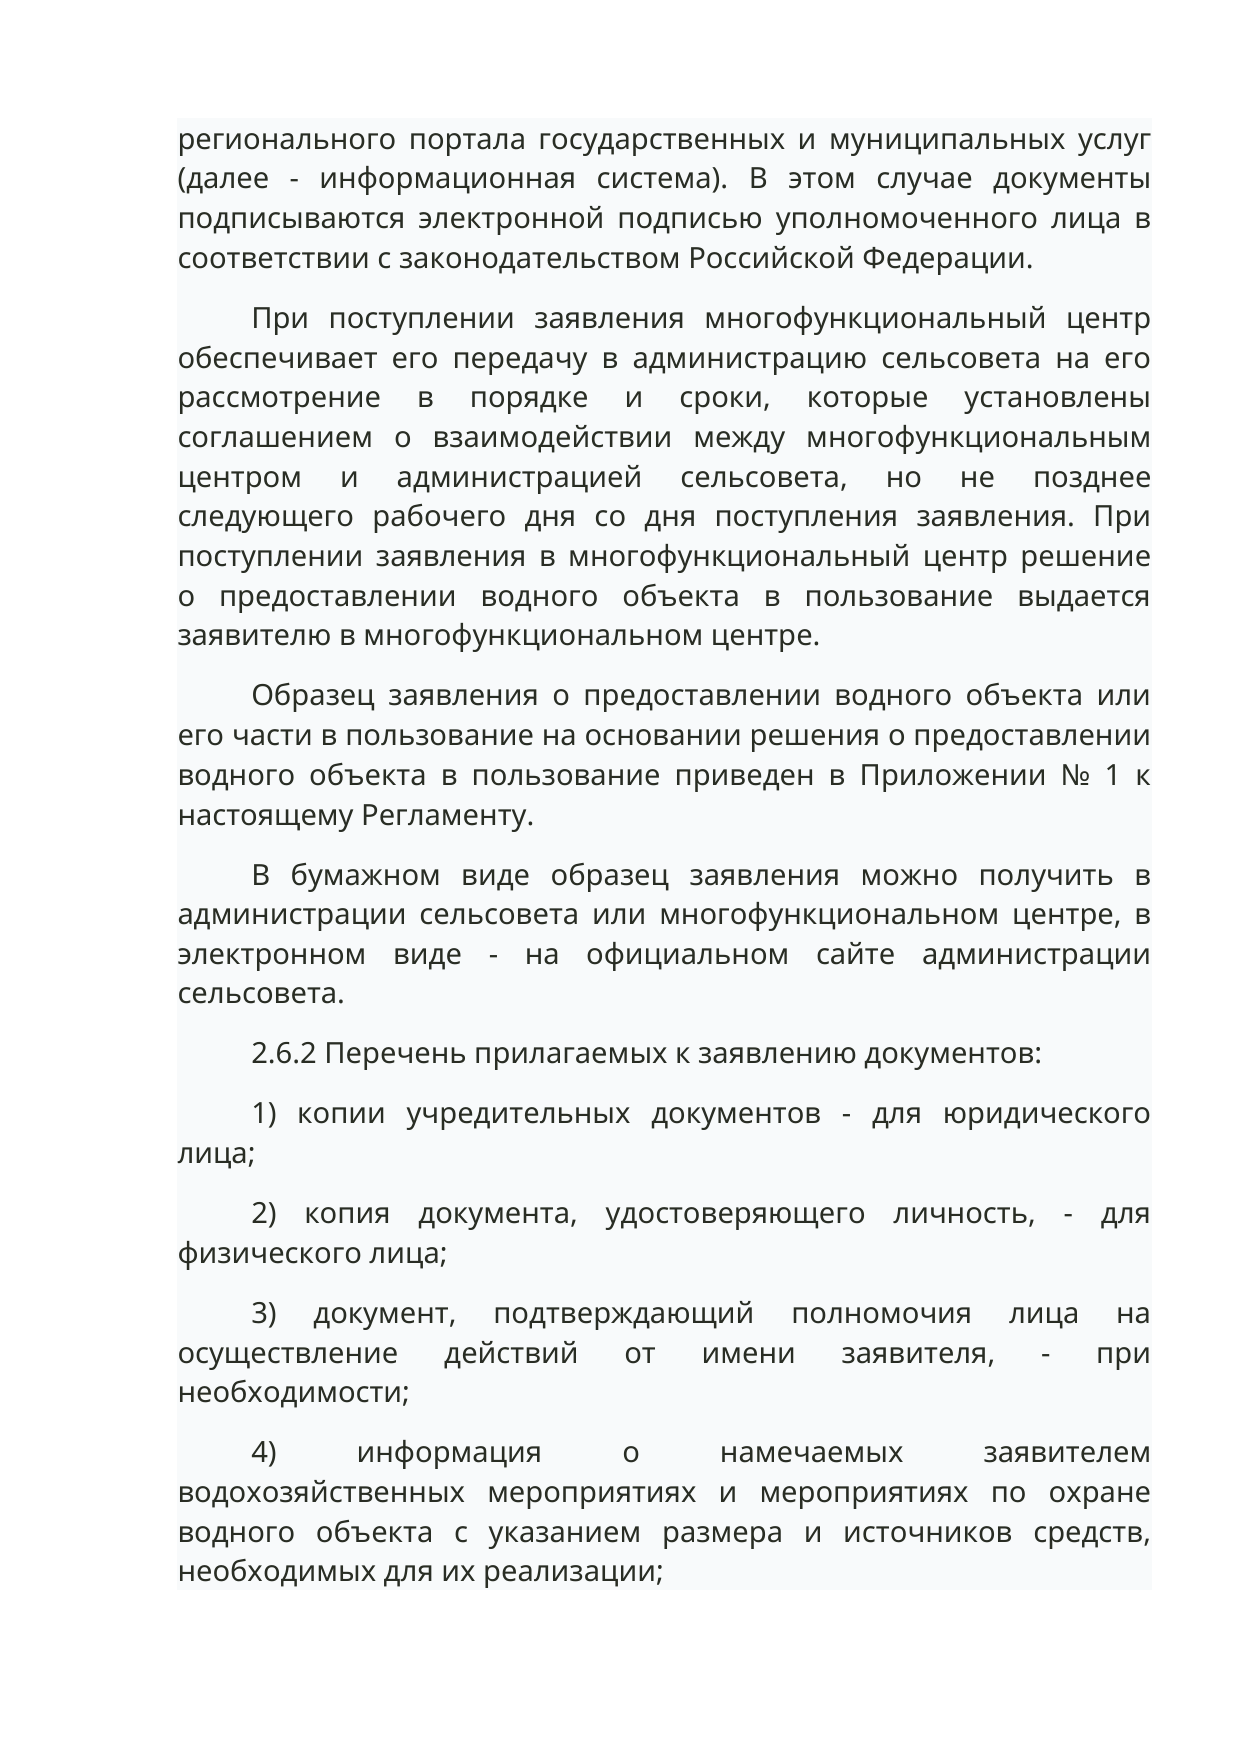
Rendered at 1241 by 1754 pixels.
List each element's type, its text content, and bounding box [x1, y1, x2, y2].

text 3) документ, подтверждающий полномочия лица на осуществление действий от имени заявителя, - при необходимости; [177, 1292, 1152, 1411]
text При поступлении заявления многофункциональный центр обеспечивает его передачу в администрацию сельсовета на его рассмотрение в порядке и сроки, которые установлены соглашением о взаимодействии между многофункциональным центром и администрацией сельсовета, но не позднее следующего рабочего дня со дня поступления заявления. При поступлении заявления в многофункциональный центр решение о предоставлении водного объекта в пользование выдается заявителю в многофункциональном центре. [177, 297, 1152, 654]
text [177, 118, 1152, 277]
text 2.6.2 Перечень прилагаемых к заявлению документов: [177, 1033, 1152, 1072]
text Образец заявления о предоставлении водного объекта или его части в пользование на основании решения о предоставлении водного объекта в пользование приведен в Приложении № 1 к настоящему Регламенту. [177, 675, 1152, 833]
text В бумажном виде образец заявления можно получить в администрации сельсовета или многофункциональном центре, в электронном виде - на официальном сайте администрации сельсовета. [177, 854, 1152, 1012]
text 4) информация о намечаемых заявителем водохозяйственных мероприятиях и мероприятиях по охране водного объекта с указанием размера и источников средств, необходимых для их реализации; [177, 1432, 1152, 1590]
text 2) копия документа, удостоверяющего личность, - для физического лица; [177, 1192, 1152, 1272]
text 1) копии учредительных документов - для юридического лица; [177, 1093, 1152, 1172]
